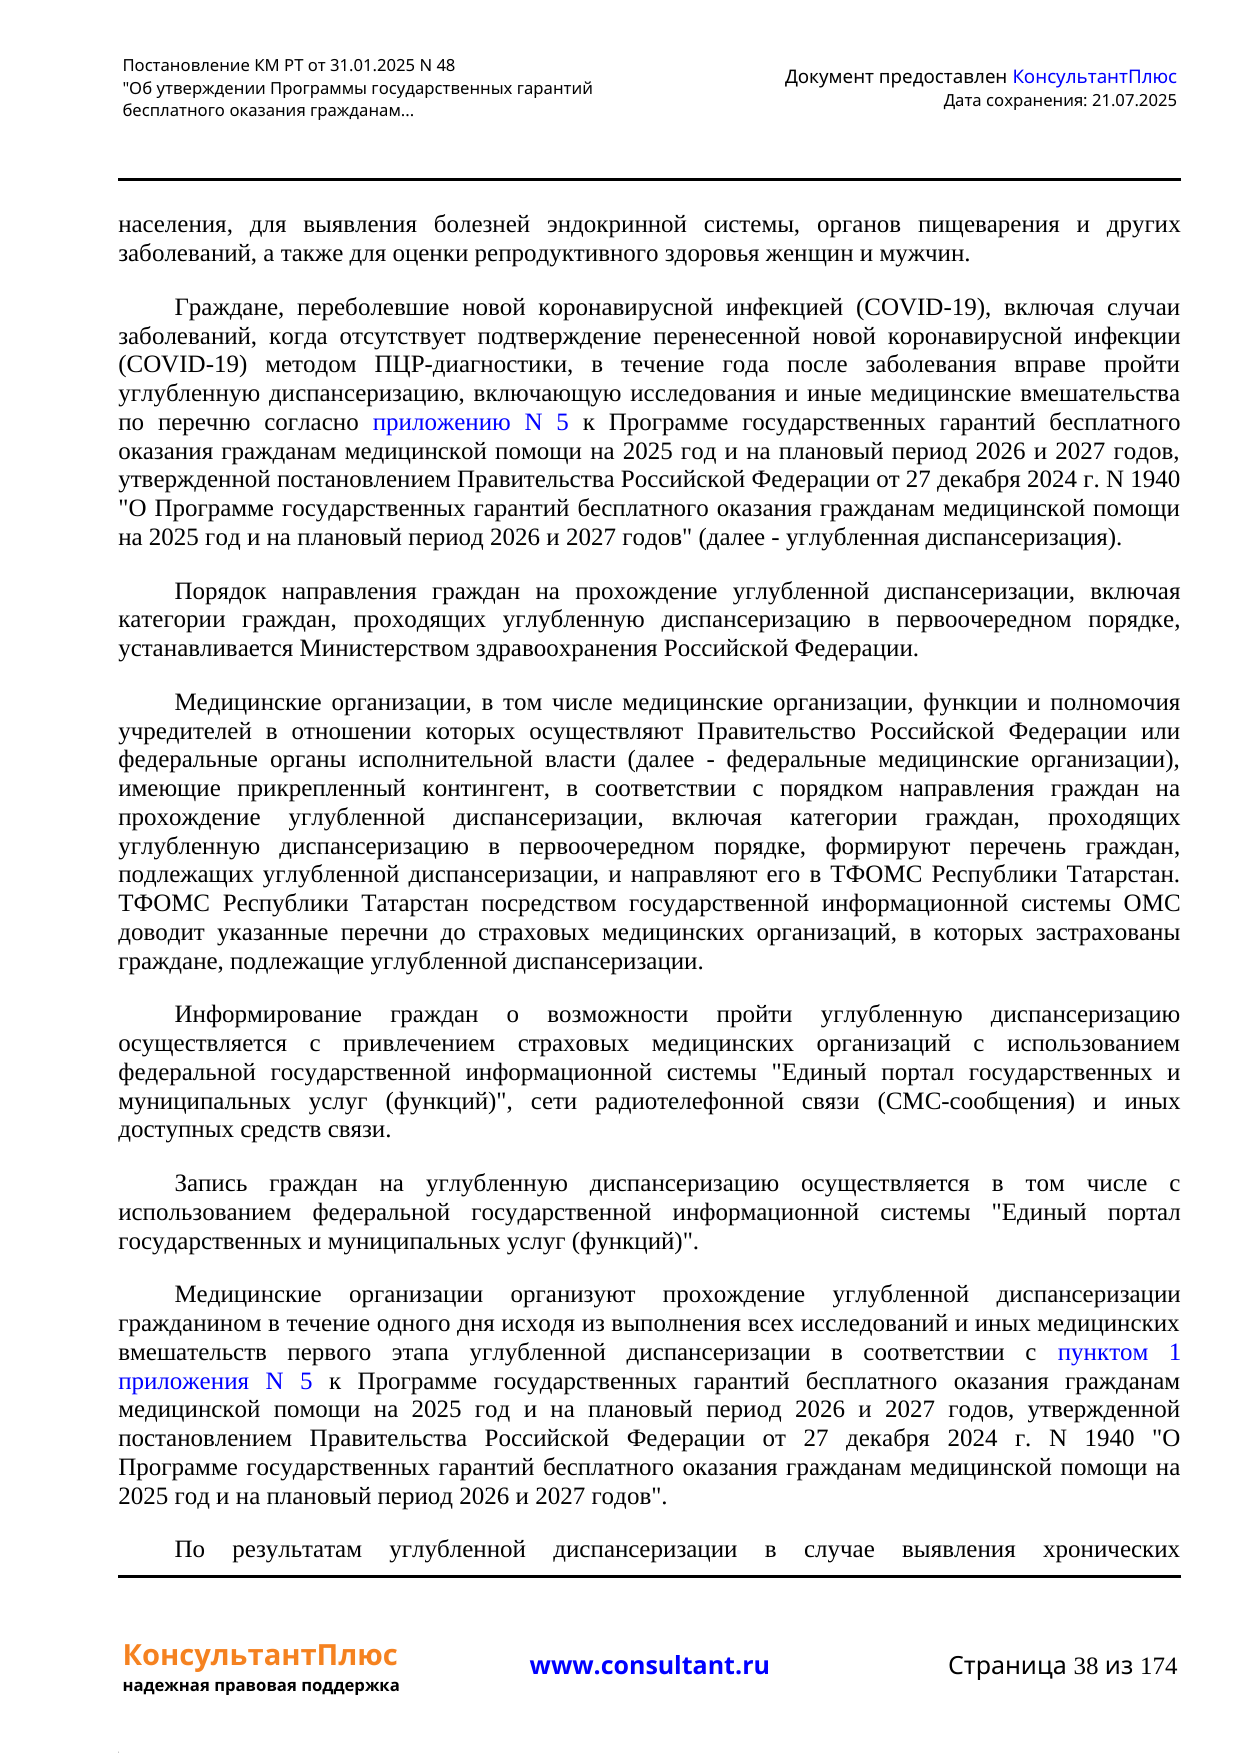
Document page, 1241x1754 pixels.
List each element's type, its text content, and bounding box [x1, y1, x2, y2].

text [118, 1534, 1181, 1563]
text Запись граждан на углубленную диспансеризацию осуществляется в том числе с использованием федеральной государственной информационной системы "Единый портал государственных и муниципальных услуг (функций)". [118, 1168, 1181, 1254]
text Порядок направления граждан на прохождение углубленной диспансеризации, включая категории граждан, проходящих углубленную диспансеризацию в первоочередном порядке, устанавливается Министерством здравоохранения Российской Федерации. [118, 576, 1181, 662]
text Медицинские организации, в том числе медицинские организации, функции и полномочия учредителей в отношении которых осуществляют Правительство Российской Федерации или федеральные органы исполнительной власти (далее - федеральные медицинские организации), имеющие прикрепленный контингент, в соответствии с порядком направления граждан на прохождение углубленной диспансеризации, включая категории граждан, проходящих углубленную диспансеризацию в первоочередном порядке, формируют перечень граждан, подлежащих углубленной диспансеризации, и направляют его в ТФОМС Республики Татарстан. ТФОМС Республики Татарстан посредством государственной информационной системы ОМС доводит указанные перечни до страховых медицинских организаций, в которых застрахованы граждане, подлежащие углубленной диспансеризации. [118, 687, 1181, 974]
text Медицинские организации организуют прохождение углубленной диспансеризации гражданином в течение одного дня исходя из выполнения всех исследований и иных медицинских вмешательств первого этапа углубленной диспансеризации в соответствии с пунктом 1 приложения N 5 к Программе государственных гарантий бесплатного оказания гражданам медицинской помощи на 2025 год и на плановый период 2026 и 2027 годов, утвержденной постановлением Правительства Российской Федерации от 27 декабря 2024 г. N 1940 "О Программе государственных гарантий бесплатного оказания гражданам медицинской помощи на 2025 год и на плановый период 2026 и 2027 годов". [118, 1279, 1181, 1509]
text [118, 209, 1181, 267]
text Информирование граждан о возможности пройти углубленную диспансеризацию осуществляется с привлечением страховых медицинских организаций с использованием федеральной государственной информационной системы "Единый портал государственных и муниципальных услуг (функций)", сети радиотелефонной связи (СМС-сообщения) и иных доступных средств связи. [118, 999, 1181, 1143]
text Граждане, переболевшие новой коронавирусной инфекцией (COVID-19), включая случаи заболеваний, когда отсутствует подтверждение перенесенной новой коронавирусной инфекции (COVID-19) методом ПЦР-диагностики, в течение года после заболевания вправе пройти углубленную диспансеризацию, включающую исследования и иные медицинские вмешательства по перечню согласно приложению N 5 к Программе государственных гарантий бесплатного оказания гражданам медицинской помощи на 2025 год и на плановый период 2026 и 2027 годов, утвержденной постановлением Правительства Российской Федерации от 27 декабря 2024 г. N 1940 "О Программе государственных гарантий бесплатного оказания гражданам медицинской помощи на 2025 год и на плановый период 2026 и 2027 годов" (далее - углубленная диспансеризация). [118, 292, 1181, 551]
